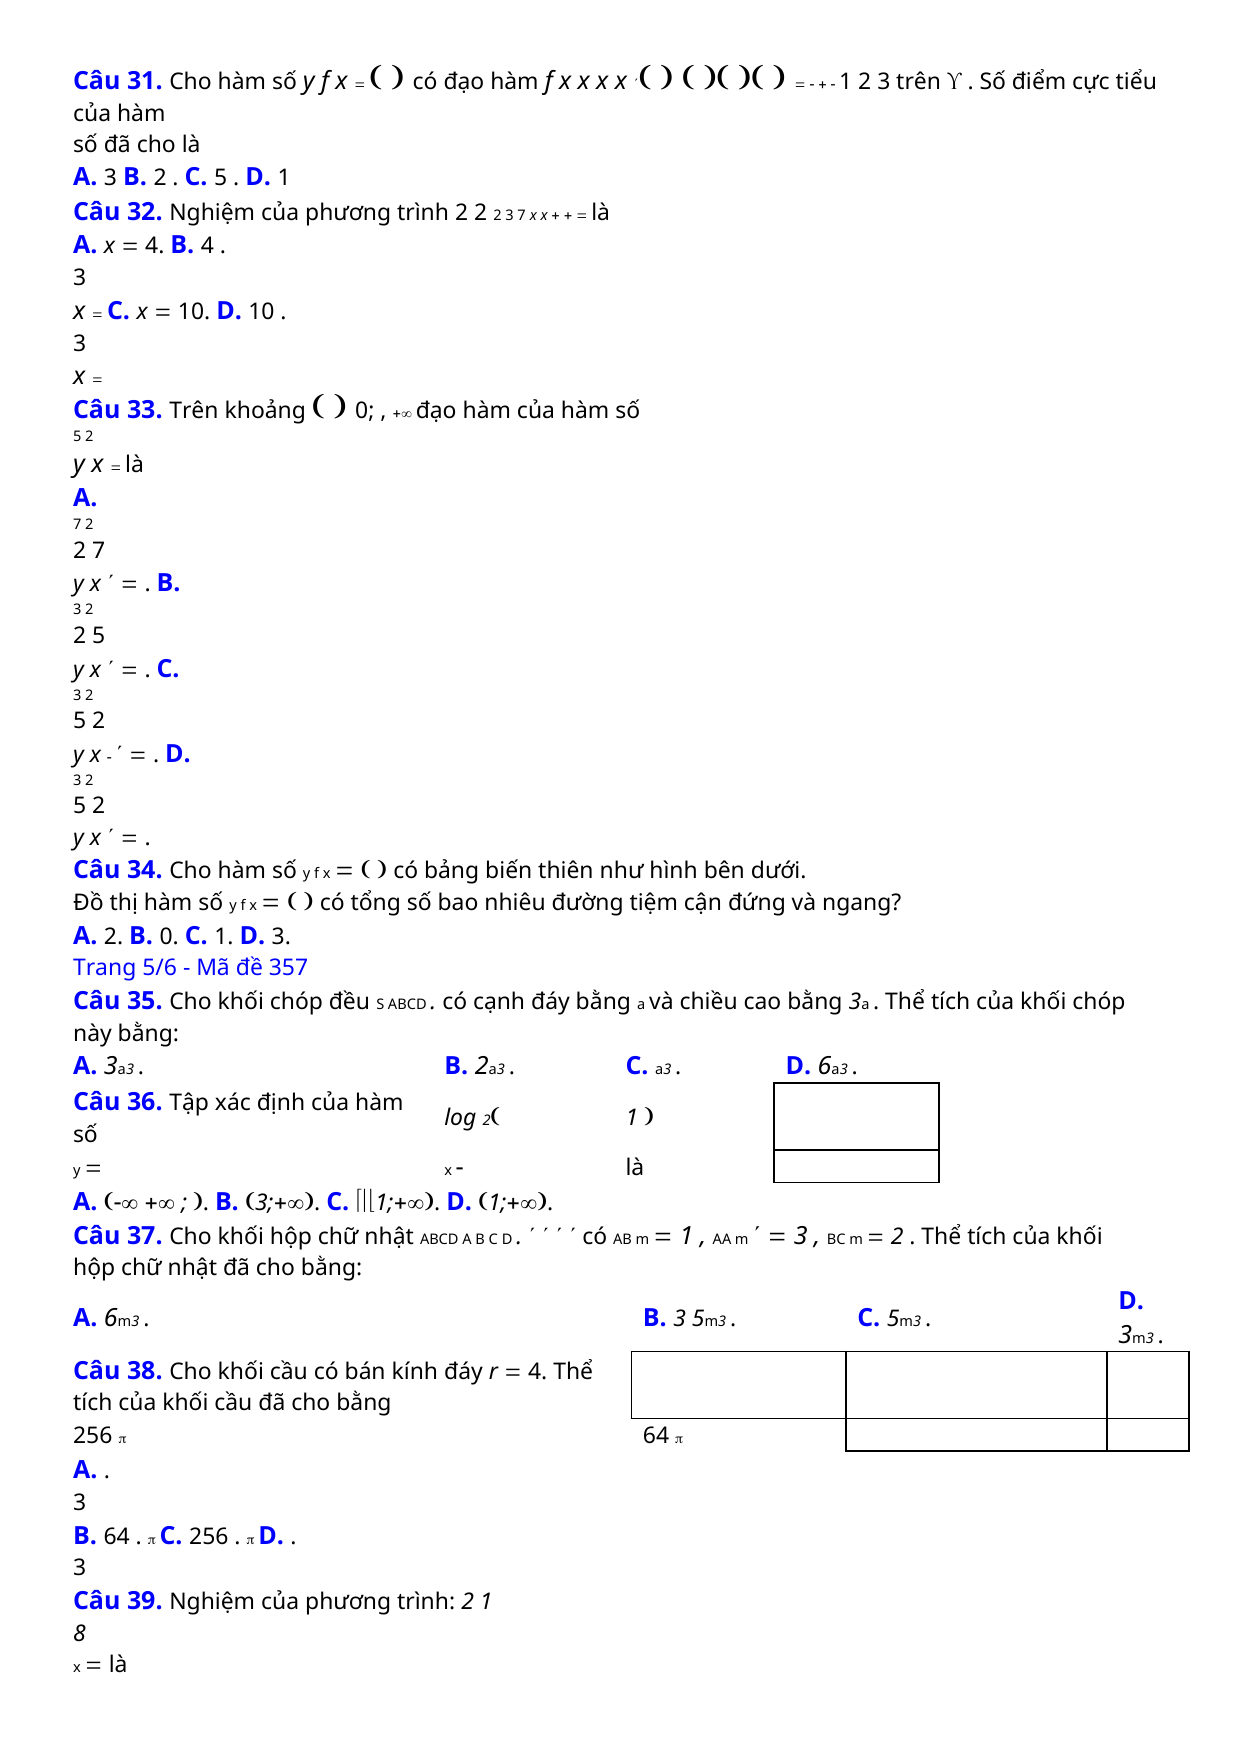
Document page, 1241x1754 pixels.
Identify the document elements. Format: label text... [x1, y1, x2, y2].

text Câu 32. Nghiệm của phương trình 2 2 2 3 7 x x là [73, 193, 1178, 227]
text 8 [73, 1617, 1178, 1648]
table_cell là [614, 1149, 773, 1182]
text 3 [73, 1486, 1178, 1517]
table_header C. a3 . [614, 1048, 774, 1082]
table_header D. 3m3 . [1107, 1283, 1189, 1351]
text này bằng: [73, 1017, 1178, 1048]
table_header C. 5m3 . [846, 1283, 1107, 1351]
table_cell y [62, 1149, 433, 1182]
text Câu 34. Cho hàm số y f x có bảng biến thiên như hình bên dưới. [73, 852, 1178, 886]
table_cell [632, 1352, 845, 1418]
table_header B. 2a3 . [433, 1048, 614, 1082]
text 3 2 [73, 599, 1178, 619]
table_cell log 2 [433, 1082, 614, 1149]
text Câu 31. Cho hàm số y f x có đạo hàm f x x x x 1 2 3 trên . Số điểm cực tiểu của hàm [73, 62, 1178, 128]
table_cell Câu 36. Tập xác định của hàm số [62, 1082, 433, 1149]
text 3 [73, 327, 1178, 358]
text y x . C. [73, 650, 1178, 684]
text y x . D. [73, 736, 1178, 769]
table_cell 1 [614, 1082, 773, 1149]
text A. x 4. B. 4 . [73, 227, 1178, 261]
text 5 2 [73, 789, 1178, 821]
text x C. x 10. D. 10 . [73, 292, 1178, 327]
table_header A. 6m3 . [62, 1283, 631, 1351]
text x [73, 358, 1178, 392]
text 3 2 [73, 769, 1178, 789]
table_cell x [433, 1149, 614, 1182]
text y x . [73, 821, 1178, 852]
text Trang 5/6 - Mã đề 357 [73, 951, 1178, 983]
text Câu 39. Nghiệm của phương trình: 2 1 [73, 1583, 1178, 1617]
table_cell [847, 1352, 1106, 1418]
table_cell [775, 1151, 938, 1182]
text Câu 33. Trên khoảng 0; , đạo hàm của hàm số [73, 392, 1178, 426]
text A. . [73, 1452, 1178, 1486]
text 3 [73, 261, 1178, 292]
table_cell 256 [62, 1418, 631, 1450]
table_cell [775, 1084, 938, 1149]
text A. ; . B. 3;. C. 1;. D. 1;. [73, 1183, 1178, 1217]
text x là [73, 1648, 1178, 1679]
text y x là [73, 446, 1178, 480]
table_cell Câu 38. Cho khối cầu có bán kính đáy r 4. Thể tích của khối cầu đã cho bằng [62, 1351, 631, 1418]
text Đồ thị hàm số y f x có tổng số bao nhiêu đường tiệm cận đứng và ngang? [73, 886, 1178, 917]
text 3 2 [73, 684, 1178, 704]
text Câu 35. Cho khối chóp đều S ABCD . có cạnh đáy bằng a và chiều cao bằng 3a . Thể tích của khối chóp [73, 983, 1178, 1017]
text 2 7 [73, 534, 1178, 565]
text số đã cho là [73, 128, 1178, 159]
text B. 64 . C. 256 . D. . [73, 1517, 1178, 1551]
text A. 3 B. 2 . C. 5 . D. 1 [73, 159, 1178, 193]
text y x . B. [73, 565, 1178, 599]
table_cell [1108, 1419, 1188, 1450]
text A. 2. B. 0. C. 1. D. 3. [73, 917, 1178, 951]
text hộp chữ nhật đã cho bằng: [73, 1251, 1178, 1283]
text 5 2 [73, 426, 1178, 446]
text 3 [73, 1551, 1178, 1583]
text 7 2 [73, 514, 1178, 534]
text A. [73, 480, 1178, 514]
table_cell [1108, 1352, 1188, 1418]
table_cell [847, 1419, 1106, 1450]
table_header D. 6a3 . [774, 1048, 939, 1082]
text Câu 37. Cho khối hộp chữ nhật ABCD A B C D . có AB m 1 , AA m 3 , BC m 2 . Thể tích của khối [73, 1217, 1178, 1251]
table_cell 64 [631, 1419, 845, 1450]
text 5 2 [73, 704, 1178, 736]
table_header B. 3 5m3 . [631, 1283, 846, 1351]
table_header A. 3a3 . [62, 1048, 433, 1082]
text 2 5 [73, 619, 1178, 650]
